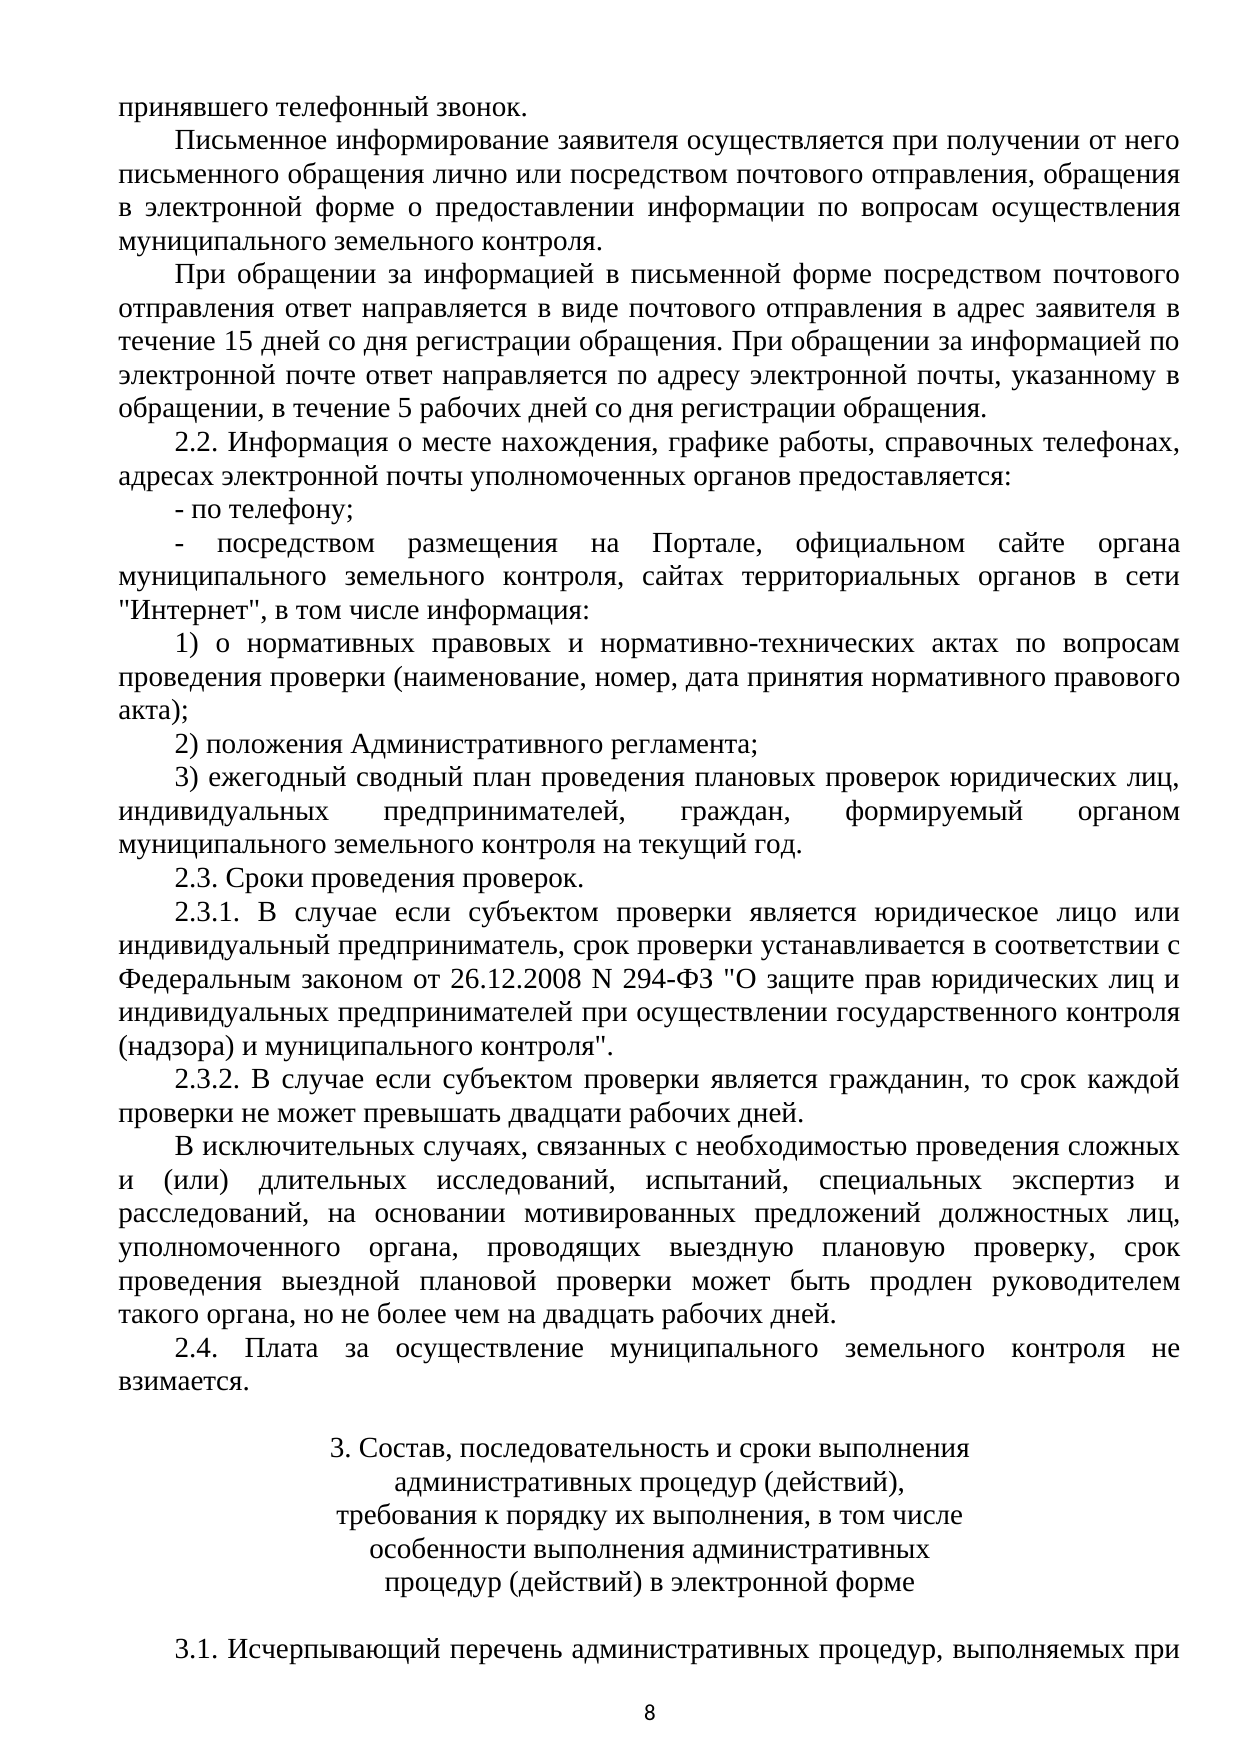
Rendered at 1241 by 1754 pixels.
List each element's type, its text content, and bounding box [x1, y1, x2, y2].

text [118, 1632, 1181, 1665]
text процедур (действий) в электронной форме [118, 1564, 1181, 1598]
text требования к порядку их выполнения, в том числе [118, 1497, 1181, 1531]
text 2.3.2. В случае если субъектом проверки является гражданин, то срок каждой проверки не может превышать двадцати рабочих дней. [118, 1061, 1181, 1128]
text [118, 89, 1181, 122]
text особенности выполнения административных [118, 1531, 1181, 1564]
text административных процедур (действий), [118, 1464, 1181, 1497]
text 2.3. Сроки проведения проверок. [118, 860, 1181, 894]
text 3. Состав, последовательность и сроки выполнения [118, 1430, 1181, 1464]
text 2) положения Административного регламента; [118, 726, 1181, 759]
text Письменное информирование заявителя осуществляется при получении от него письменного обращения лично или посредством почтового отправления, обращения в электронной форме о предоставлении информации по вопросам осуществления муниципального земельного контроля. [118, 122, 1181, 256]
text 2.4. Плата за осуществление муниципального земельного контроля не взимается. [118, 1330, 1181, 1397]
text - по телефону; [118, 491, 1181, 525]
text При обращении за информацией в письменной форме посредством почтового отправления ответ направляется в виде почтового отправления в адрес заявителя в течение 15 дней со дня регистрации обращения. При обращении за информацией по электронной почте ответ направляется по адресу электронной почты, указанному в обращении, в течение 5 рабочих дней со дня регистрации обращения. [118, 256, 1181, 424]
text 2.2. Информация о месте нахождения, графике работы, справочных телефонах, адресах электронной почты уполномоченных органов предоставляется: [118, 424, 1181, 491]
text - посредством размещения на Портале, официальном сайте органа муниципального земельного контроля, сайтах территориальных органов в сети "Интернет", в том числе информация: [118, 525, 1181, 625]
text 1) о нормативных правовых и нормативно-технических актах по вопросам проведения проверки (наименование, номер, дата принятия нормативного правового акта); [118, 625, 1181, 726]
text В исключительных случаях, связанных с необходимостью проведения сложных и (или) длительных исследований, испытаний, специальных экспертиз и расследований, на основании мотивированных предложений должностных лиц, уполномоченного органа, проводящих выездную плановую проверку, срок проведения выездной плановой проверки может быть продлен руководителем такого органа, но не более чем на двадцать рабочих дней. [118, 1128, 1181, 1330]
text 3) ежегодный сводный план проведения плановых проверок юридических лиц, индивидуальных предпринимателей, граждан, формируемый органом муниципального земельного контроля на текущий год. [118, 759, 1181, 860]
text 2.3.1. В случае если субъектом проверки является юридическое лицо или индивидуальный предприниматель, срок проверки устанавливается в соответствии с Федеральным законом от 26.12.2008 N 294-ФЗ "О защите прав юридических лиц и индивидуальных предпринимателей при осуществлении государственного контроля (надзора) и муниципального контроля". [118, 894, 1181, 1061]
